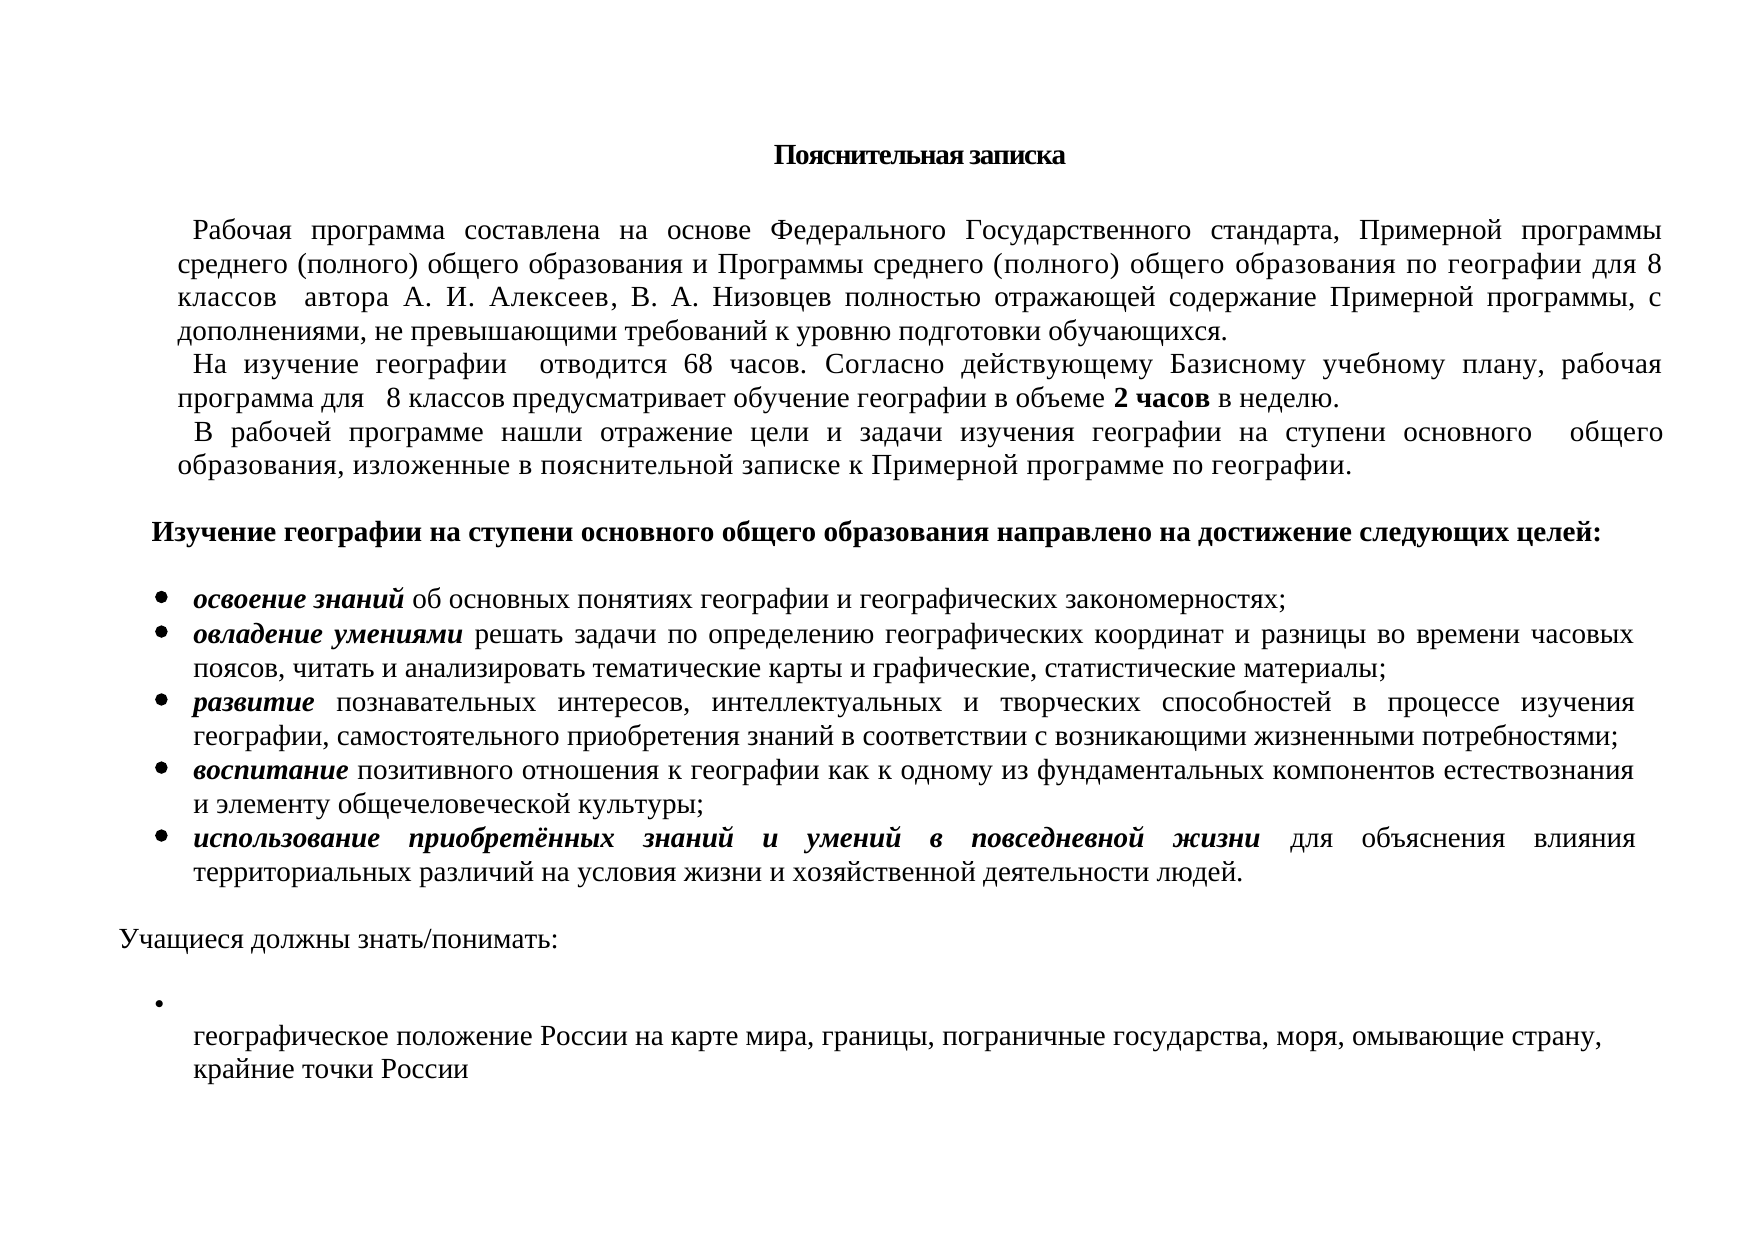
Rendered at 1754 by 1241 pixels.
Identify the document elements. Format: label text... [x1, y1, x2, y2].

text Рабочая программа составлена на основе Федерального Государственного стандарта, Примерной программы среднего (полного) общего образования и Программы среднего (полного) общего образования по географии для 8 классов автора А. И. Алексеев, В. А. Низовцев полностью отражающей содержание Примерной программы, с дополнениями, не превышающими требований к уровню подготовки обучающихся. [177, 212, 1663, 347]
list развитие познавательных интересов, интеллектуальных и творческих способностей в процессе изучения географии, самостоятельного приобретения знаний в соответствии с возникающими жизненными потребностями; [156, 684, 1636, 752]
text Изучение географии на ступени основного общего образования направлено на достижение следующих целей: [118, 514, 1636, 548]
text Учащиеся должны знать/понимать: [118, 922, 1636, 955]
text Пояснительная записка [177, 137, 1663, 171]
text В рабочей программе нашли отражение цели и задачи изучения географии на ступени основного общего образования, изложенные в пояснительной записке к Примерной программе по географии. [177, 414, 1663, 481]
text На изучение географии отводится 68 часов. Согласно действующему Базисному учебному плану, рабочая программа для 8 классов предусматривает обучение географии в объеме 2 часов в неделю. [177, 347, 1663, 414]
list географическое положение России на карте мира, границы, пограничные государства, моря, омывающие страну, крайние точки России [156, 984, 1636, 1085]
list воспитание позитивного отношения к географии как к одному из фундаментальных компонентов естествознания и элементу общечеловеческой культуры; [156, 752, 1636, 820]
list овладение умениями решать задачи по определению географических координат и разницы во времени часовых поясов, читать и анализировать тематические карты и графические, статистические материалы; [156, 616, 1636, 684]
list освоение знаний об основных понятиях географии и географических закономерностях; [156, 581, 1636, 616]
list использование приобретённых знаний и умений в повседневной жизни для объяснения влияния территориальных различий на условия жизни и хозяйственной деятельности людей. [156, 820, 1636, 888]
